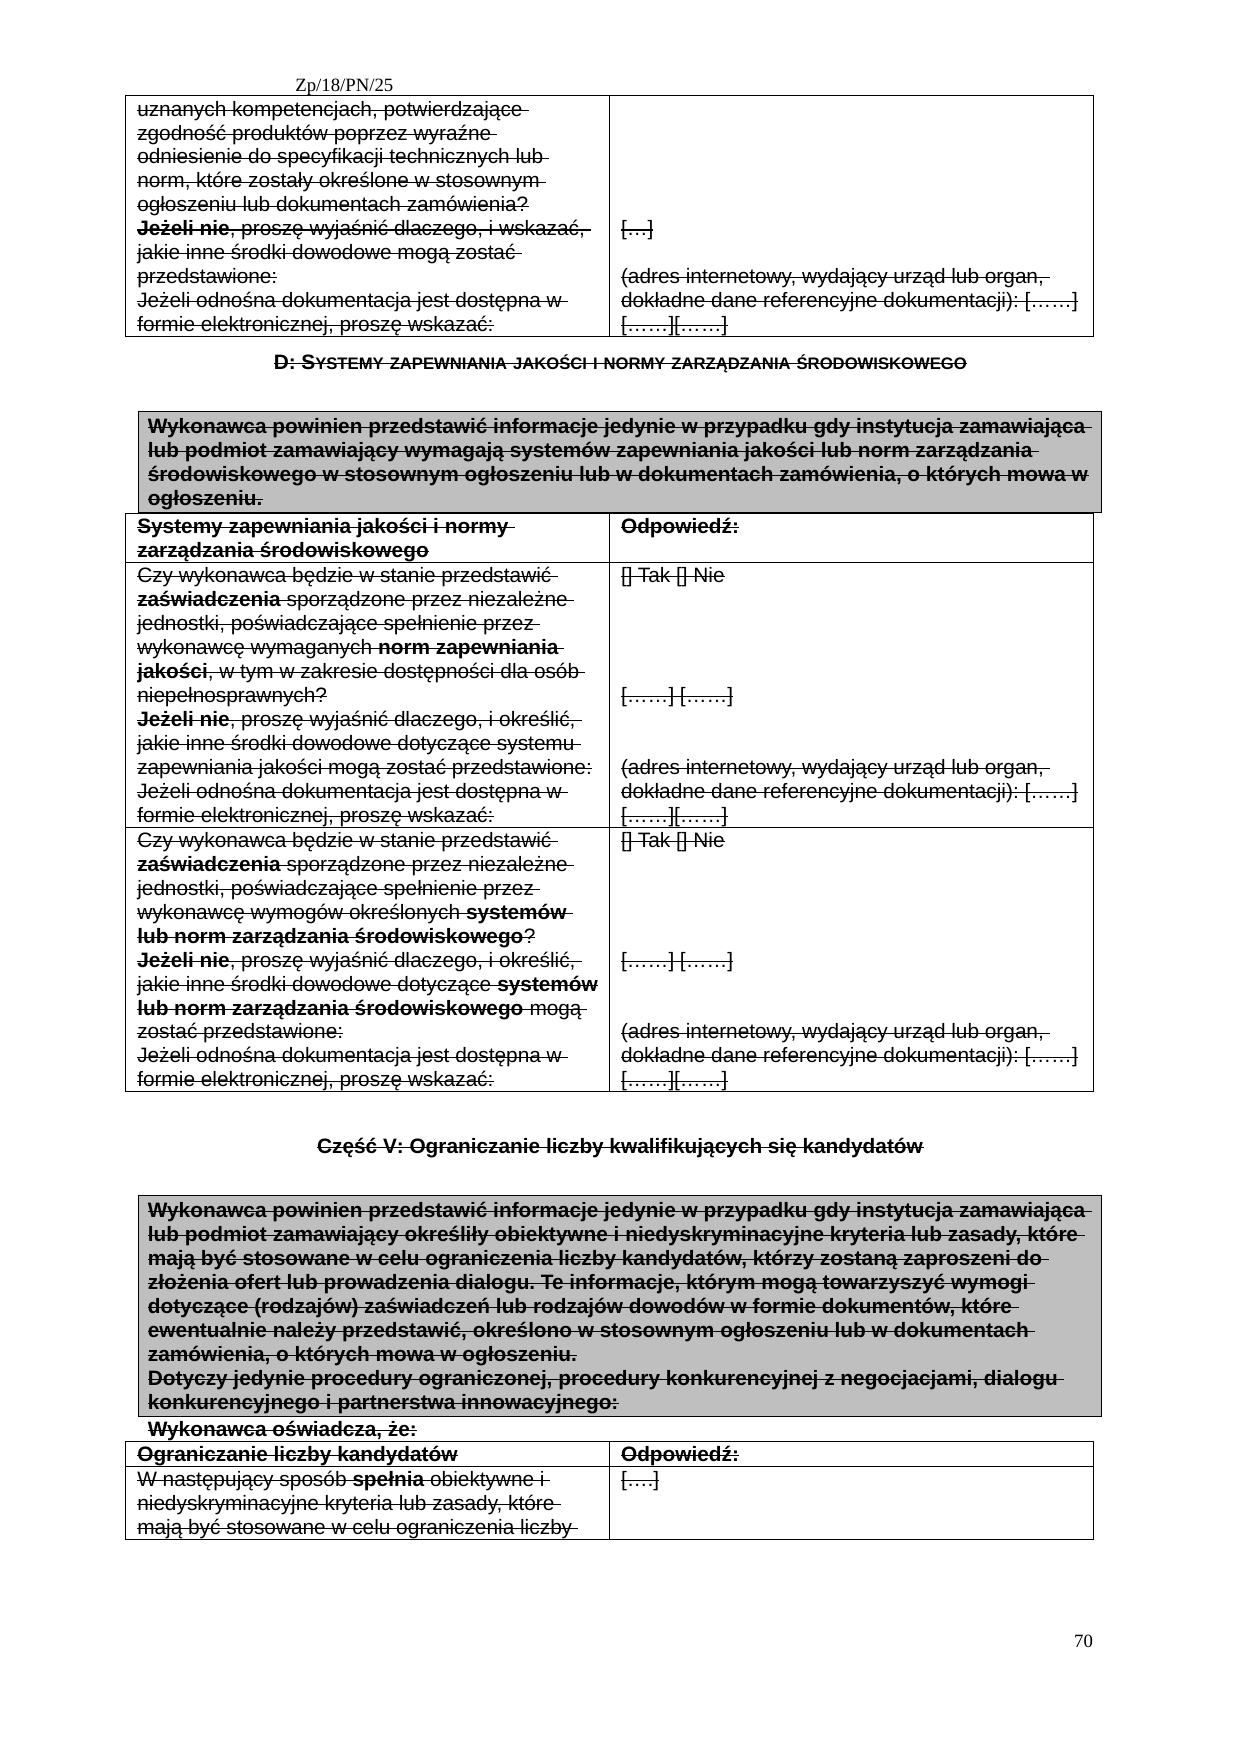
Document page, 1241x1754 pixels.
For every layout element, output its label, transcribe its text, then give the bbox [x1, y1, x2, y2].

table_header Systemy zapewniania jakości i normy zarządzania środowiskowego [126, 514, 609, 562]
table_cell Czy wykonawca będzie w stanie przedstawić zaświadczenia sporządzone przez niezależne jednostki, poświadczające spełnienie przez wykonawcę wymogów określonych systemów lub norm zarządzania środowiskowego? Jeżeli nie, proszę wyjaśnić dlaczego, i określić, jakie inne środki dowodowe dotyczące systemów lub norm zarządzania środowiskowego mogą zostać przedstawione: Jeżeli odnośna dokumentacja jest dostępna w formie elektronicznej, proszę wskazać: [126, 828, 609, 1091]
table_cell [610, 96, 1093, 336]
text Wykonawca powinien przedstawić informacje jedynie w przypadku gdy instytucja zamawiająca lub podmiot zamawiający określiły obiektywne i niedyskryminacyjne kryteria lub zasady, które mają być stosowane w celu ograniczenia liczby kandydatów, którzy zostaną zaproszeni do złożenia ofert lub prowadzenia dialogu. Te informacje, którym mogą towarzyszyć wymogi dotyczące (rodzajów) zaświadczeń lub rodzajów dowodów w formie dokumentów, które ewentualnie należy przedstawić, określono w stosownym ogłoszeniu lub w dokumentach zamówienia, o których mowa w ogłoszeniu. Dotyczy jedynie procedury ograniczonej, procedury konkurencyjnej z negocjacjami, dialogu konkurencyjnego i partnerstwa innowacyjnego: [139, 1196, 1101, 1416]
text Wykonawca powinien przedstawić informacje jedynie w przypadku gdy instytucja zamawiająca lub podmiot zamawiający wymagają systemów zapewniania jakości lub norm zarządzania środowiskowego w stosownym ogłoszeniu lub w dokumentach zamówienia, o których mowa w ogłoszeniu. [139, 412, 1101, 512]
text Część V: Ograniczanie liczby kwalifikujących się kandydatów [148, 1133, 1092, 1157]
text Wykonawca oświadcza, że: [148, 1417, 1092, 1441]
table_header Odpowiedź: [610, 514, 1093, 562]
table_header Ograniczanie liczby kandydatów [126, 1442, 609, 1466]
table_cell [] Tak [] Nie [……] [……] (adres internetowy, wydający urząd lub organ, dokładne dane referencyjne dokumentacji): [……][……][……] [610, 563, 1093, 827]
table_header Odpowiedź: [610, 1442, 1093, 1466]
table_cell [610, 1467, 1093, 1539]
table_cell Czy wykonawca będzie w stanie przedstawić zaświadczenia sporządzone przez niezależne jednostki, poświadczające spełnienie przez wykonawcę wymaganych norm zapewniania jakości, w tym w zakresie dostępności dla osób niepełnosprawnych? Jeżeli nie, proszę wyjaśnić dlaczego, i określić, jakie inne środki dowodowe dotyczące systemu zapewniania jakości mogą zostać przedstawione: Jeżeli odnośna dokumentacja jest dostępna w formie elektronicznej, proszę wskazać: [126, 563, 609, 827]
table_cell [126, 96, 609, 336]
text D: Systemy zapewniania jakości i normy zarządzania środowiskowego [148, 349, 1092, 373]
table_cell [] Tak [] Nie [……] [……] (adres internetowy, wydający urząd lub organ, dokładne dane referencyjne dokumentacji): [……][……][……] [610, 828, 1093, 1091]
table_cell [126, 1467, 609, 1539]
